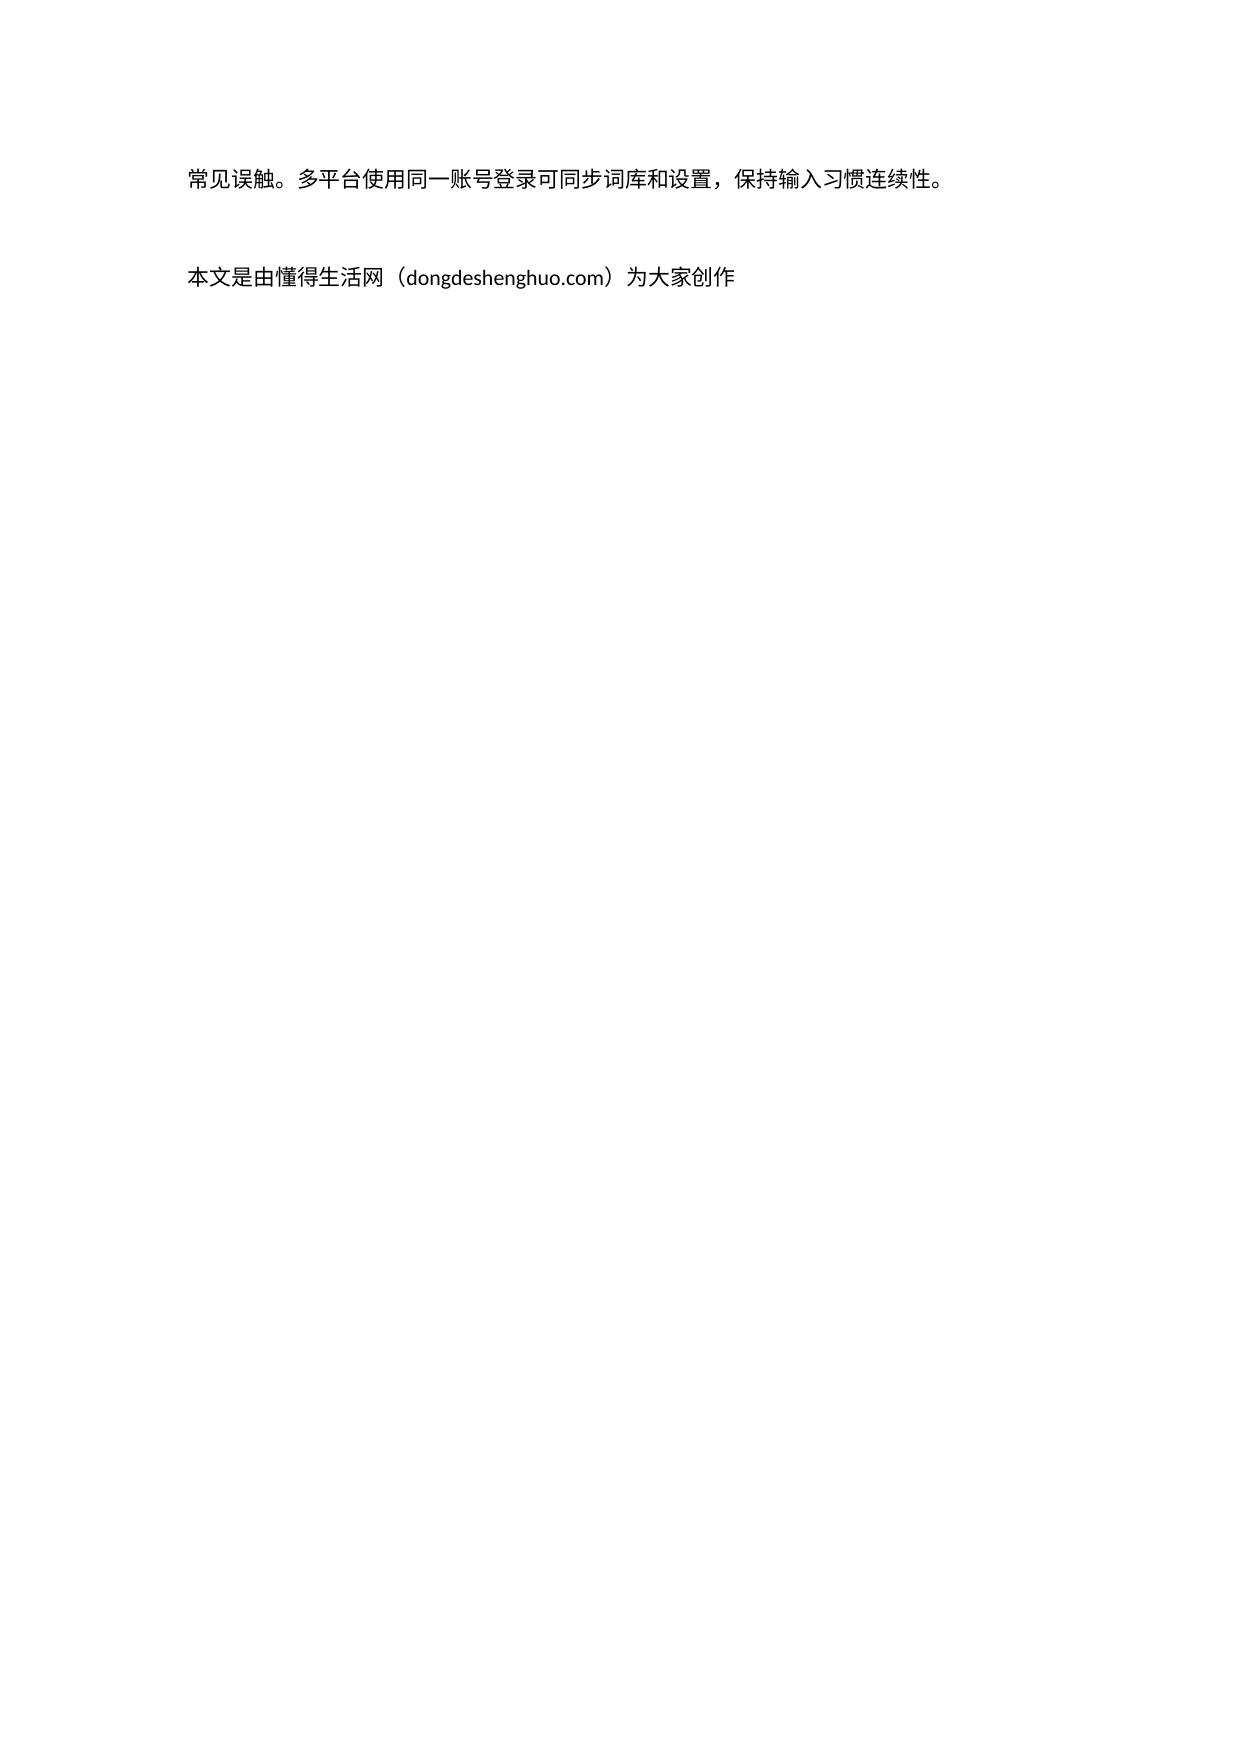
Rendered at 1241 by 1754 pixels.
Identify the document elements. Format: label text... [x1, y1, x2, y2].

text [187, 162, 1053, 194]
text 本文是由懂得生活网（dongdeshenghuo.com）为大家创作 [187, 259, 1053, 292]
